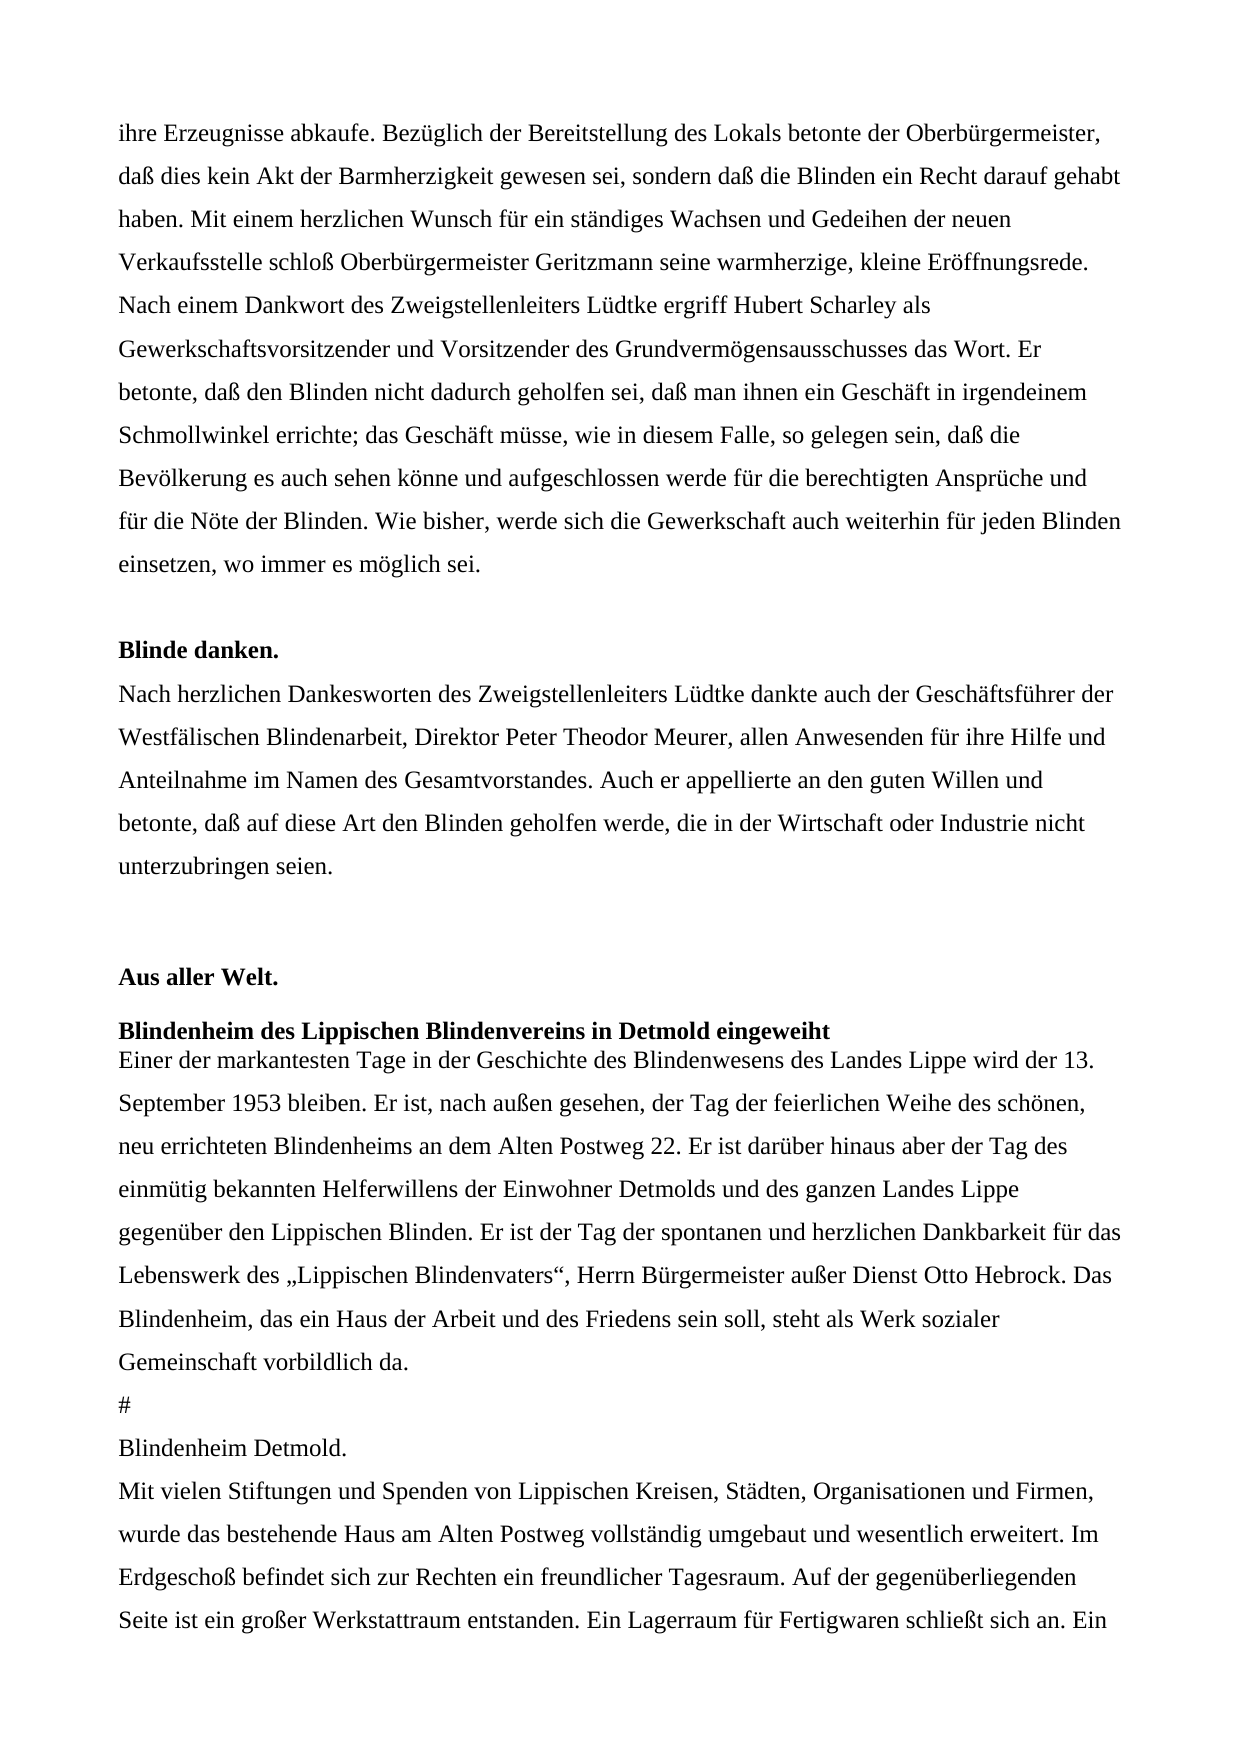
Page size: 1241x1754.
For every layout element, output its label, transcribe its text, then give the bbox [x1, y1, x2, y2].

text Nach herzlichen Dankesworten des Zweigstellenleiters Lüdtke dankte auch der Geschäftsführer der Westfälischen Blindenarbeit, Direktor Peter Theodor Meurer, allen Anwesenden für ihre Hilfe und Anteilnahme im Namen des Gesamtvorstandes. Auch er appellierte an den guten Willen und betonte, daß auf diese Art den Blinden geholfen werde, die in der Wirtschaft oder Industrie nicht unterzubringen seien. [118, 679, 1122, 880]
text Nach einem Dankwort des Zweigstellenleiters Lüdtke ergriff Hubert Scharley als Gewerkschaftsvorsitzender und Vorsitzender des Grundvermögensausschusses das Wort. Er betonte, daß den Blinden nicht dadurch geholfen sei, daß man ihnen ein Geschäft in irgendeinem Schmollwinkel errichte; das Geschäft müsse, wie in diesem Falle, so gelegen sein, daß die Bevölkerung es auch sehen könne und aufgeschlossen werde für die berechtigten Ansprüche und für die Nöte der Blinden. Wie bisher, werde sich die Gewerkschaft auch weiterhin für jeden Blinden einsetzen, wo immer es möglich sei. [118, 291, 1122, 578]
text Blindenheim Detmold. [118, 1433, 1122, 1462]
text # [118, 1390, 1122, 1419]
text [118, 118, 1122, 276]
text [118, 1476, 1122, 1634]
subtitle Aus aller Welt. [118, 962, 1122, 991]
text Einer der markantesten Tage in der Geschichte des Blindenwesens des Landes Lippe wird der 13. September 1953 bleiben. Er ist, nach außen gesehen, der Tag der feierlichen Weihe des schönen, neu errichteten Blindenheims an dem Alten Postweg 22. Er ist darüber hinaus aber der Tag des einmütig bekannten Helferwillens der Einwohner Detmolds und des ganzen Landes Lippe gegenüber den Lippischen Blinden. Er ist der Tag der spontanen und herzlichen Dankbarkeit für das Lebenswerk des „Lippischen Blindenvaters“, Herrn Bürgermeister außer Dienst Otto Hebrock. Das Blindenheim, das ein Haus der Arbeit und des Friedens sein soll, steht als Werk sozialer Gemeinschaft vorbildlich da. [118, 1045, 1122, 1376]
text Blinde danken. [118, 636, 1122, 664]
subtitle Blindenheim des Lippischen Blindenvereins in Detmold eingeweiht [118, 1016, 1122, 1045]
